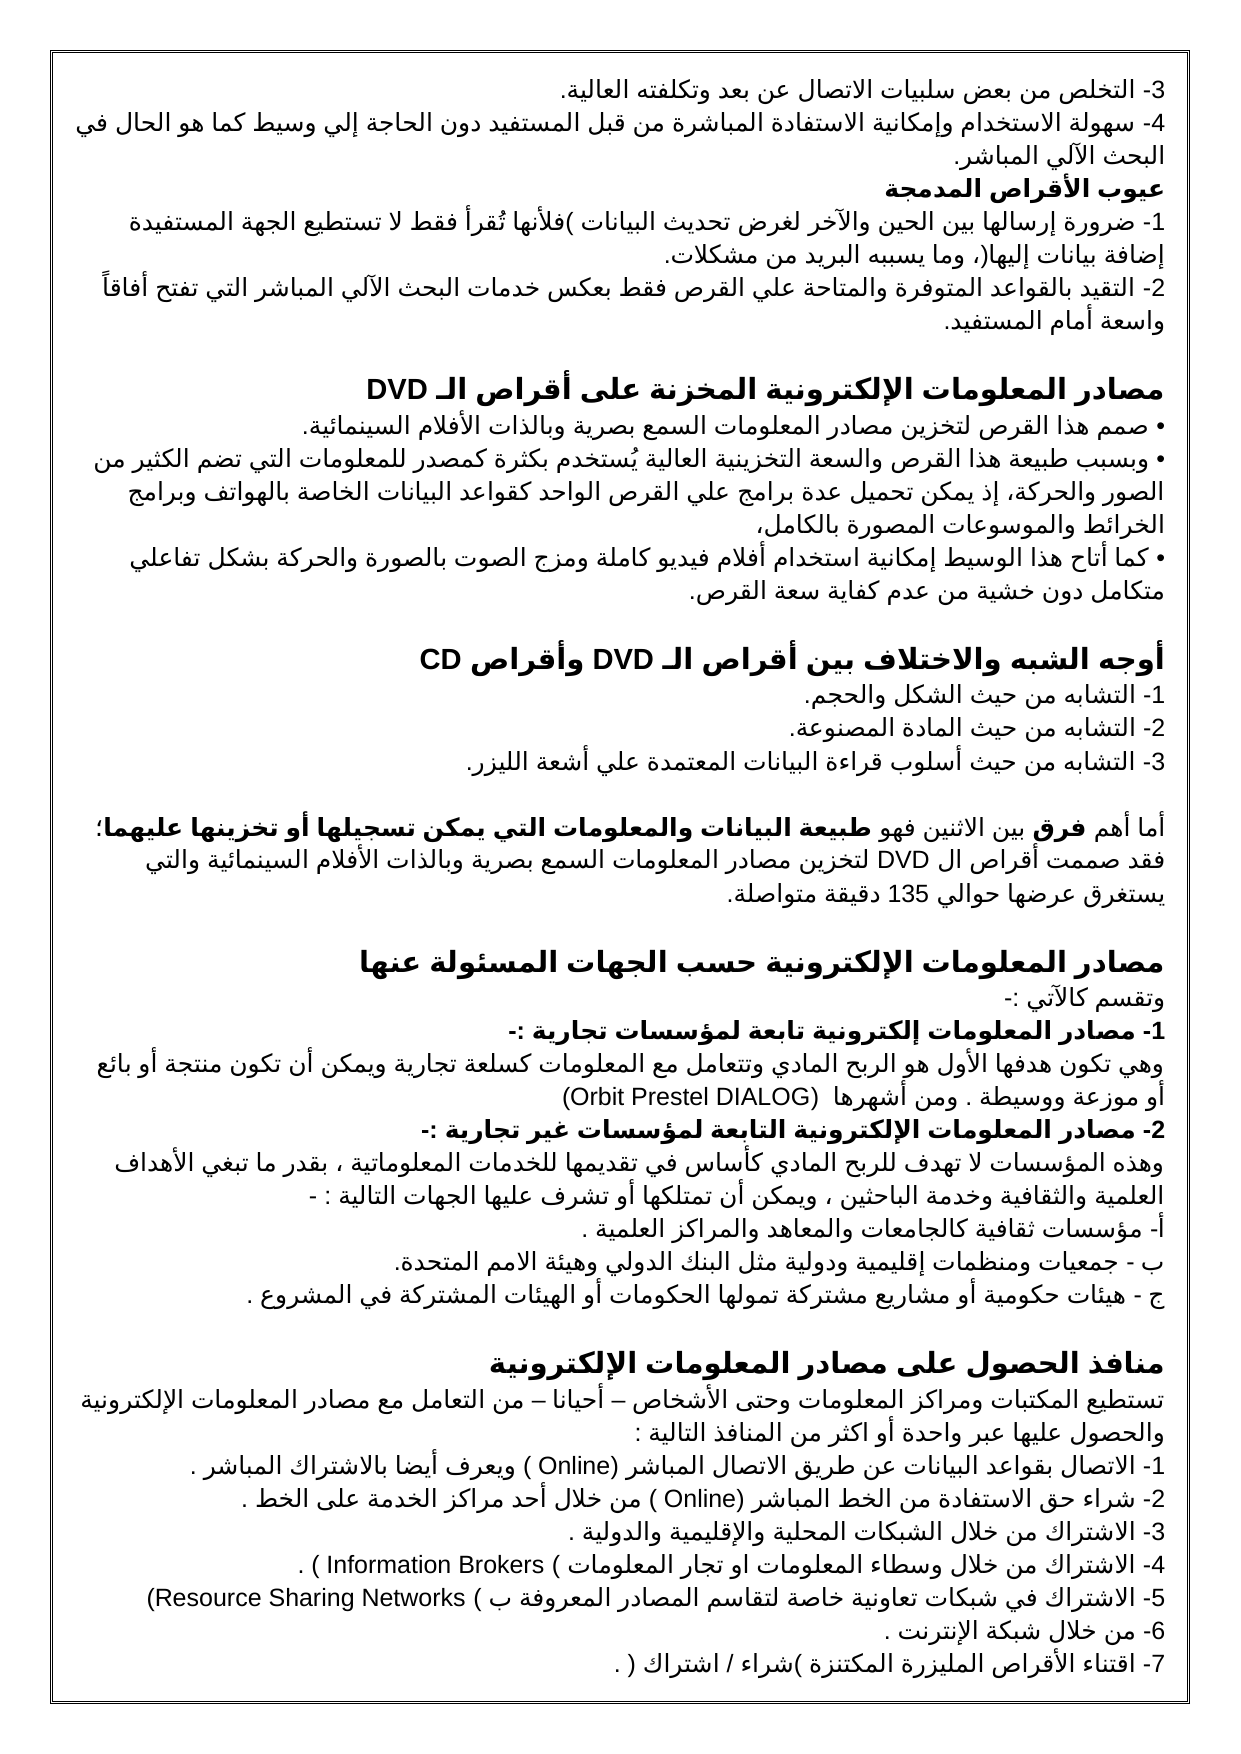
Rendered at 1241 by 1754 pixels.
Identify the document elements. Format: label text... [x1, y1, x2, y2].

text عيوب الأقراص المدمجة [75, 174, 1165, 203]
text وهذه المؤسسات لا تهدف للربح المادي كأساس في تقديمها للخدمات المعلوماتية ، بقدر ما تبغي الأهداف العلمية والثقافية وخدمة الباحثين ، ويمكن أن تمتلكها أو تشرف عليها الجهات التالية : - [75, 1148, 1165, 1210]
text مصادر المعلومات الإلكترونية حسب الجهات المسئولة عنها [75, 944, 1165, 978]
text 2- مصادر المعلومات الإلكترونية التابعة لمؤسسات غير تجارية :- [75, 1115, 1165, 1144]
text 1- التشابه من حيث الشكل والحجم. [75, 680, 1165, 709]
text 4- الاشتراك من خلال وسطاء المعلومات او تجار المعلومات ) Information Brokers ) . [75, 1550, 1165, 1579]
text 7- اقتناء الأقراص المليزرة المكتنزة )شراء / اشتراك ( . [75, 1649, 1165, 1678]
text 3- الاشتراك من خلال الشبكات المحلية والإقليمية والدولية . [75, 1517, 1165, 1546]
text 3- التخلص من بعض سلبيات الاتصال عن بعد وتكلفته العالية. [75, 75, 1165, 104]
text 3- التشابه من حيث أسلوب قراءة البيانات المعتمدة علي أشعة الليزر. [75, 746, 1165, 775]
text منافذ الحصول على مصادر المعلومات الإلكترونية [75, 1346, 1165, 1380]
text 6- من خلال شبكة الإنترنت . [75, 1616, 1165, 1645]
text تستطيع المكتبات ومراكز المعلومات وحتى الأشخاص – أحيانا – من التعامل مع مصادر المعلومات الإلكترونية والحصول عليها عبر واحدة أو اكثر من المنافذ التالية : [75, 1385, 1165, 1447]
text وتقسم كالآتي :- [75, 983, 1165, 1012]
text 2- التقيد بالقواعد المتوفرة والمتاحة علي القرص فقط بعكس خدمات البحث الآلي المباشر التي تفتح أفاقاً واسعة أمام المستفيد. [75, 273, 1165, 335]
text ب - جمعيات ومنظمات إقليمية ودولية مثل البنك الدولي وهيئة الامم المتحدة. [75, 1247, 1165, 1276]
text أوجه الشبه والاختلاف بين أقراص الـ DVD وأقراص CD [75, 642, 1165, 675]
text 2- شراء حق الاستفادة من الخط المباشر (Online ) من خلال أحد مراكز الخدمة على الخط . [75, 1484, 1165, 1513]
text 1- مصادر المعلومات إلكترونية تابعة لمؤسسات تجارية :- [75, 1016, 1165, 1045]
text أ- مؤسسات ثقافية كالجامعات والمعاهد والمراكز العلمية . [75, 1214, 1165, 1243]
text 2- التشابه من حيث المادة المصنوعة. [75, 713, 1165, 742]
text ج - هيئات حكومية أو مشاريع مشتركة تمولها الحكومات أو الهيئات المشتركة في المشروع . [75, 1280, 1165, 1309]
text أما أهم فرق بين الاثنين فهو طبيعة البيانات والمعلومات التي يمكن تسجيلها أو تخزينها عليهما؛ فقد صممت أقراص ال DVD لتخزين مصادر المعلومات السمع بصرية وبالذات الأفلام السينمائية والتي يستغرق عرضها حوالي 135 دقيقة متواصلة. [75, 812, 1165, 907]
text مصادر المعلومات الإلكترونية المخزنة على أقراص الـ DVD [75, 372, 1165, 406]
text • وبسبب طبيعة هذا القرص والسعة التخزينية العالية يُستخدم بكثرة كمصدر للمعلومات التي تضم الكثير من الصور والحركة، إذ يمكن تحميل عدة برامج علي القرص الواحد كقواعد البيانات الخاصة بالهواتف وبرامج الخرائط والموسوعات المصورة بالكامل، [75, 444, 1165, 538]
text 1- الاتصال بقواعد البيانات عن طريق الاتصال المباشر (Online ) ويعرف أيضا بالاشتراك المباشر . [75, 1451, 1165, 1480]
text 4- سهولة الاستخدام وإمكانية الاستفادة المباشرة من قبل المستفيد دون الحاجة إلي وسيط كما هو الحال في البحث الآلي المباشر. [75, 108, 1165, 170]
text وهي تكون هدفها الأول هو الربح المادي وتتعامل مع المعلومات كسلعة تجارية ويمكن أن تكون منتجة أو بائع أو موزعة ووسيطة . ومن أشهرها (Orbit Prestel DIALOG) [75, 1049, 1165, 1111]
text • كما أتاح هذا الوسيط إمكانية استخدام أفلام فيديو كاملة ومزج الصوت بالصورة والحركة بشكل تفاعلي متكامل دون خشية من عدم كفاية سعة القرص. [75, 543, 1165, 604]
text • صمم هذا القرص لتخزين مصادر المعلومات السمع بصرية وبالذات الأفلام السينمائية. [75, 411, 1165, 439]
text 1- ضرورة إرسالها بين الحين والآخر لغرض تحديث البيانات )فلأنها تُقرأ فقط لا تستطيع الجهة المستفيدة إضافة بيانات إليها(، وما يسببه البريد من مشكلات. [75, 207, 1165, 269]
text 5- الاشتراك في شبكات تعاونية خاصة لتقاسم المصادر المعروفة ب ) Resource Sharing Networks) [75, 1583, 1165, 1612]
